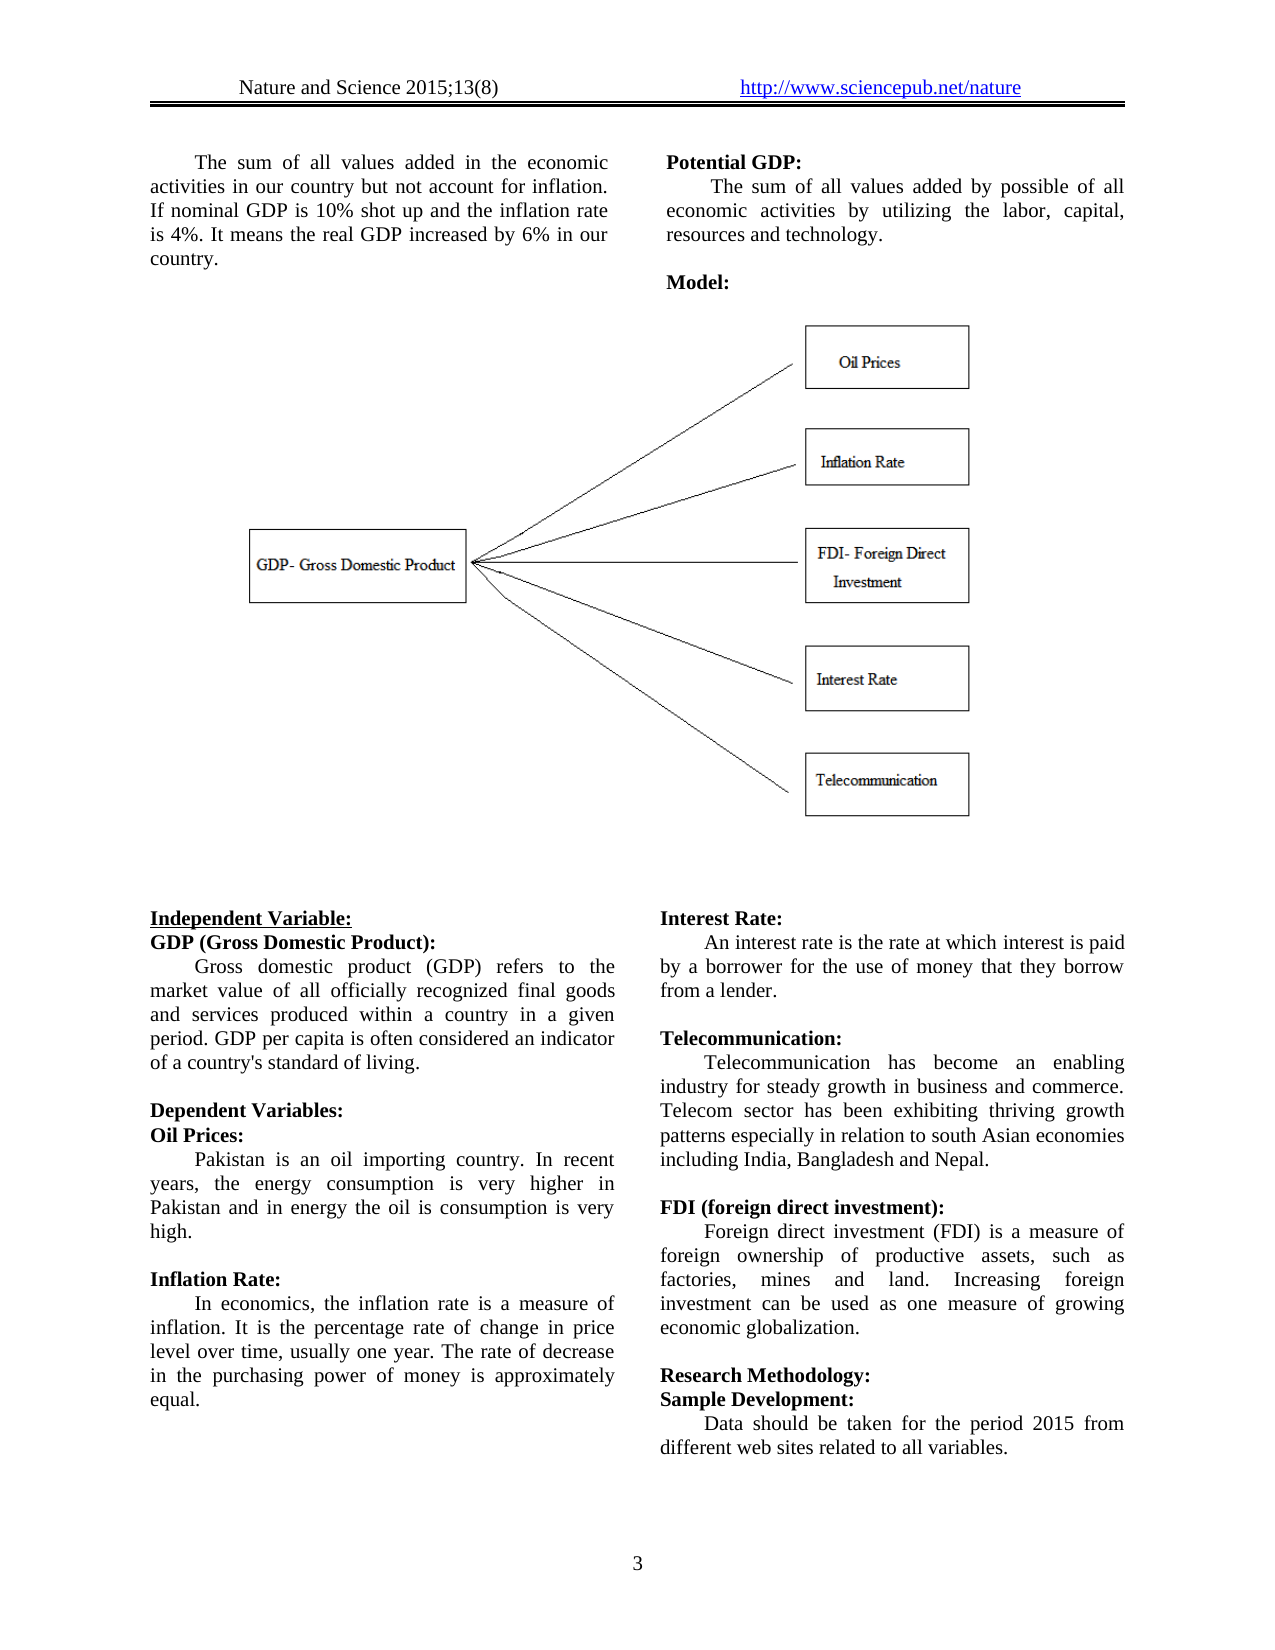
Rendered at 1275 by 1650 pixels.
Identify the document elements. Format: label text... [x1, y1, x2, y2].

subtitle GDP (Gross Domestic Product): [150, 930, 615, 954]
subtitle Research Methodology: [660, 1363, 1125, 1387]
subtitle Inflation Rate: [150, 1267, 615, 1291]
subtitle Dependent Variables: [150, 1098, 615, 1122]
text Pakistan is an oil importing country. In recent years, the energy consumption is very higher in Pakistan and in energy the oil is consumption is very high. [150, 1147, 615, 1243]
subtitle Interest Rate: [660, 906, 1125, 930]
text The sum of all values added in the economic activities in our country but not account for inflation. If nominal GDP is 10% shot up and the inflation rate is 4%. It means the real GDP increased by 6% in our country. [150, 150, 609, 270]
text Data should be taken for the period 2015 from different web sites related to all variables. [660, 1411, 1125, 1459]
subtitle FDI (foreign direct investment): [660, 1195, 1125, 1219]
text Telecommunication has become an enabling industry for steady growth in business and commerce. Telecom sector has been exhibiting thriving growth patterns especially in relation to south Asian economies including India, Bangladesh and Nepal. [660, 1050, 1125, 1171]
subtitle Independent Variable: [150, 906, 615, 930]
text In economics, the inflation rate is a measure of inflation. It is the percentage rate of change in price level over time, usually one year. The rate of decrease in the purchasing power of money is approximately equal. [150, 1291, 615, 1411]
text Foreign direct investment (FDI) is a measure of foreign ownership of productive assets, such as factories, mines and land. Increasing foreign investment can be used as one measure of growing economic globalization. [660, 1219, 1125, 1339]
text The sum of all values added by possible of all economic activities by utilizing the labor, capital, resources and technology. [666, 174, 1125, 246]
text Gross domestic product (GDP) refers to the market value of all officially recognized final goods and services produced within a country in a given period. GDP per capita is often considered an indicator of a country's standard of living. [150, 954, 615, 1074]
subtitle Telecommunication: [660, 1026, 1125, 1050]
subtitle Sample Development: [660, 1387, 1125, 1411]
text An interest rate is the rate at which interest is paid by a borrower for the use of money that they borrow from a lender. [660, 930, 1125, 1002]
picture [224, 318, 1051, 882]
text Potential GDP: [666, 150, 1125, 174]
subtitle Oil Prices: [150, 1122, 615, 1147]
subtitle Model: [666, 270, 1125, 294]
